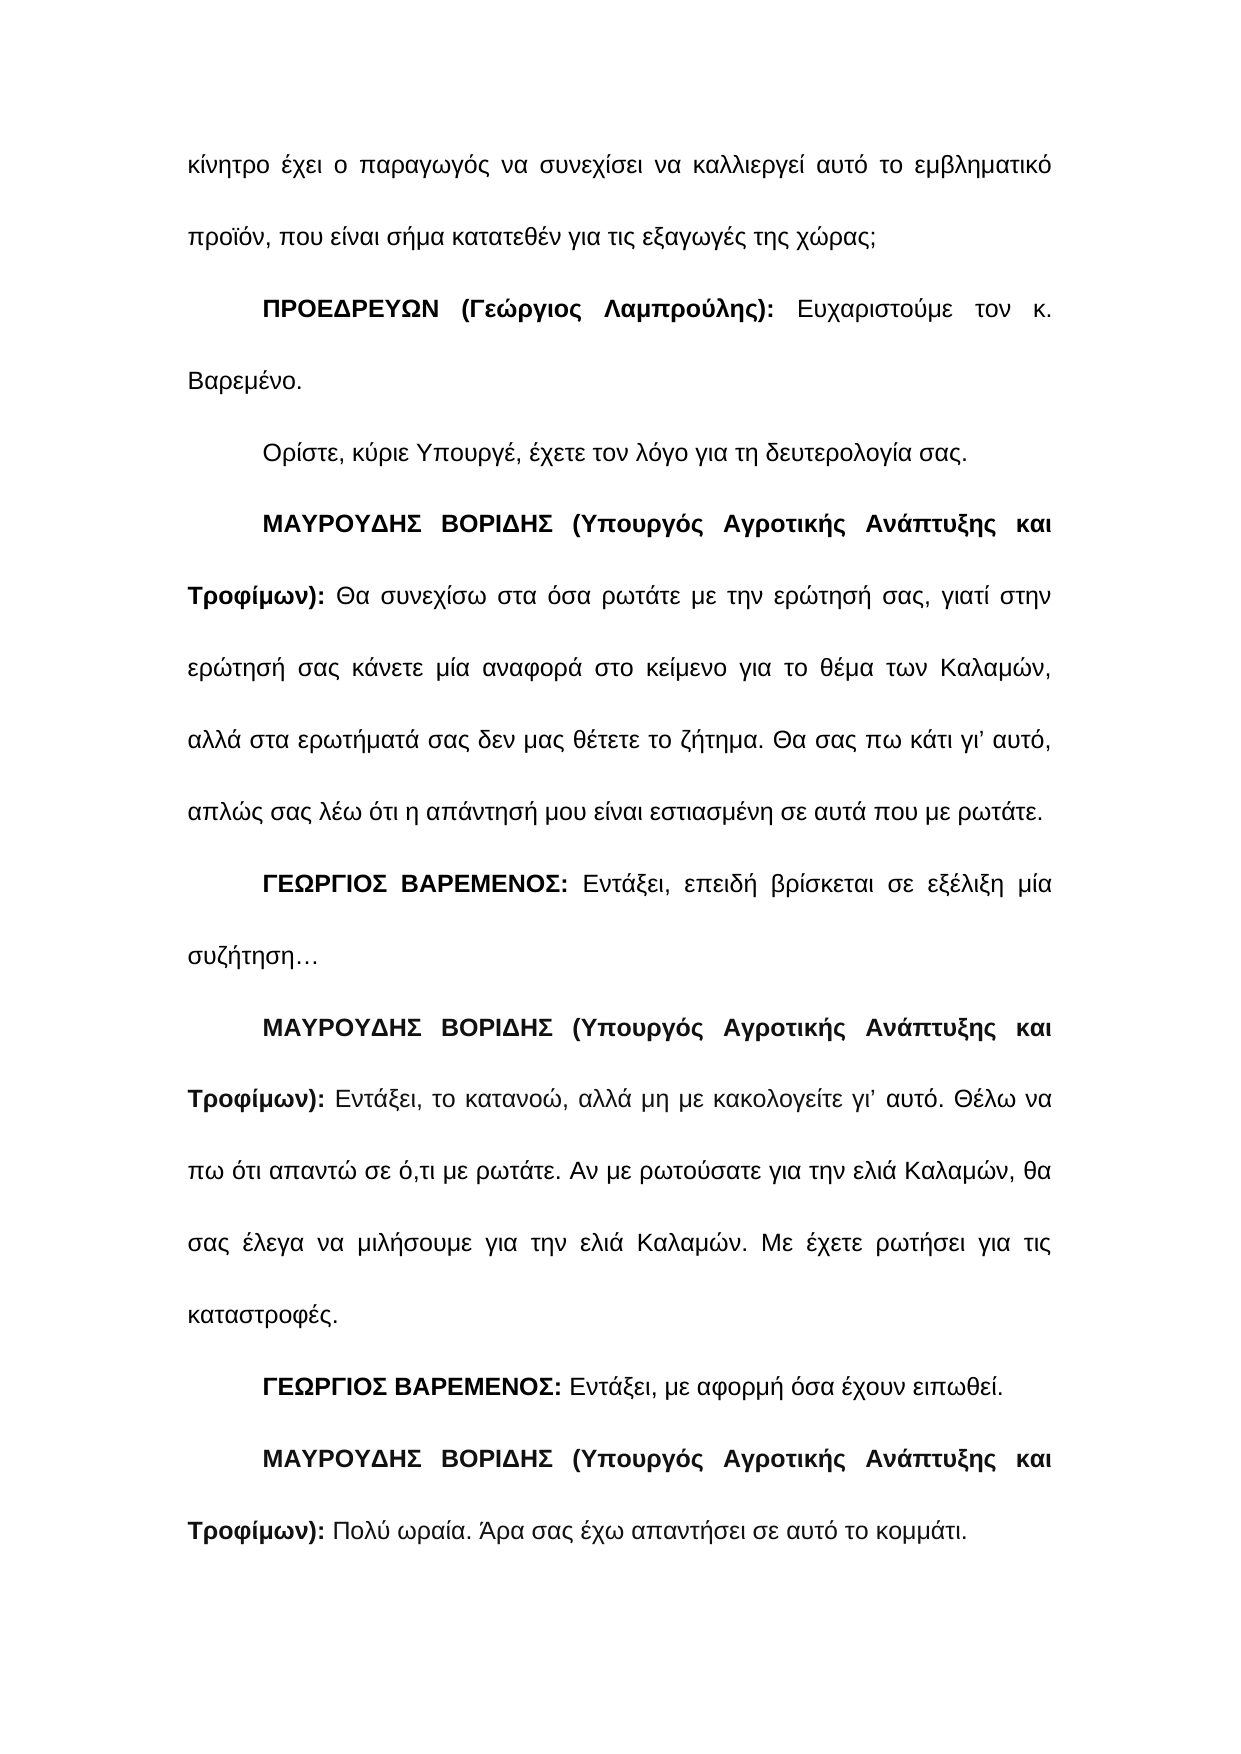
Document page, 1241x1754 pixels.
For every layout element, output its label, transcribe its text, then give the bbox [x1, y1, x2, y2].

text ΓΕΩΡΓΙΟΣ ΒΑΡΕΜΕΝΟΣ: Εντάξει, με αφορμή όσα έχουν ειπωθεί. [187, 1372, 1053, 1401]
text Ορίστε, κύριε Υπουργέ, έχετε τον λόγο για τη δευτερολογία σας. [187, 437, 1053, 466]
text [187, 150, 1053, 251]
text ΠΡΟΕΔΡΕΥΩΝ (Γεώργιος Λαμπρούλης): Ευχαριστούμε τον κ. Βαρεμένο. [187, 294, 1053, 394]
text ΜΑΥΡΟΥΔΗΣ ΒΟΡΙΔΗΣ (Υπουργός Αγροτικής Ανάπτυξης και Τροφίμων): Θα συνεχίσω στα όσα ρωτάτε με την ερώτησή σας, γιατί στην ερώτησή σας κάνετε μία αναφορά στο κείμενο για το θέμα των Καλαμών, αλλά στα ερωτήματά σας δεν μας θέτετε το ζήτημα. Θα σας πω κάτι γι’ αυτό, απλώς σας λέω ότι η απάντησή μου είναι εστιασμένη σε αυτά που με ρωτάτε. [187, 509, 1053, 826]
text ΜΑΥΡΟΥΔΗΣ ΒΟΡΙΔΗΣ (Υπουργός Αγροτικής Ανάπτυξης και Τροφίμων): Εντάξει, το κατανοώ, αλλά μη με κακολογείτε γι’ αυτό. Θέλω να πω ότι απαντώ σε ό,τι με ρωτάτε. Αν με ρωτούσατε για την ελιά Καλαμών, θα σας έλεγα να μιλήσουμε για την ελιά Καλαμών. Με έχετε ρωτήσει για τις καταστροφές. [187, 1012, 1053, 1329]
text ΜΑΥΡΟΥΔΗΣ ΒΟΡΙΔΗΣ (Υπουργός Αγροτικής Ανάπτυξης και Τροφίμων): Πολύ ωραία. Άρα σας έχω απαντήσει σε αυτό το κομμάτι. [187, 1444, 1053, 1544]
text ΓΕΩΡΓΙΟΣ ΒΑΡΕΜΕΝΟΣ: Εντάξει, επειδή βρίσκεται σε εξέλιξη μία συζήτηση… [187, 869, 1053, 969]
